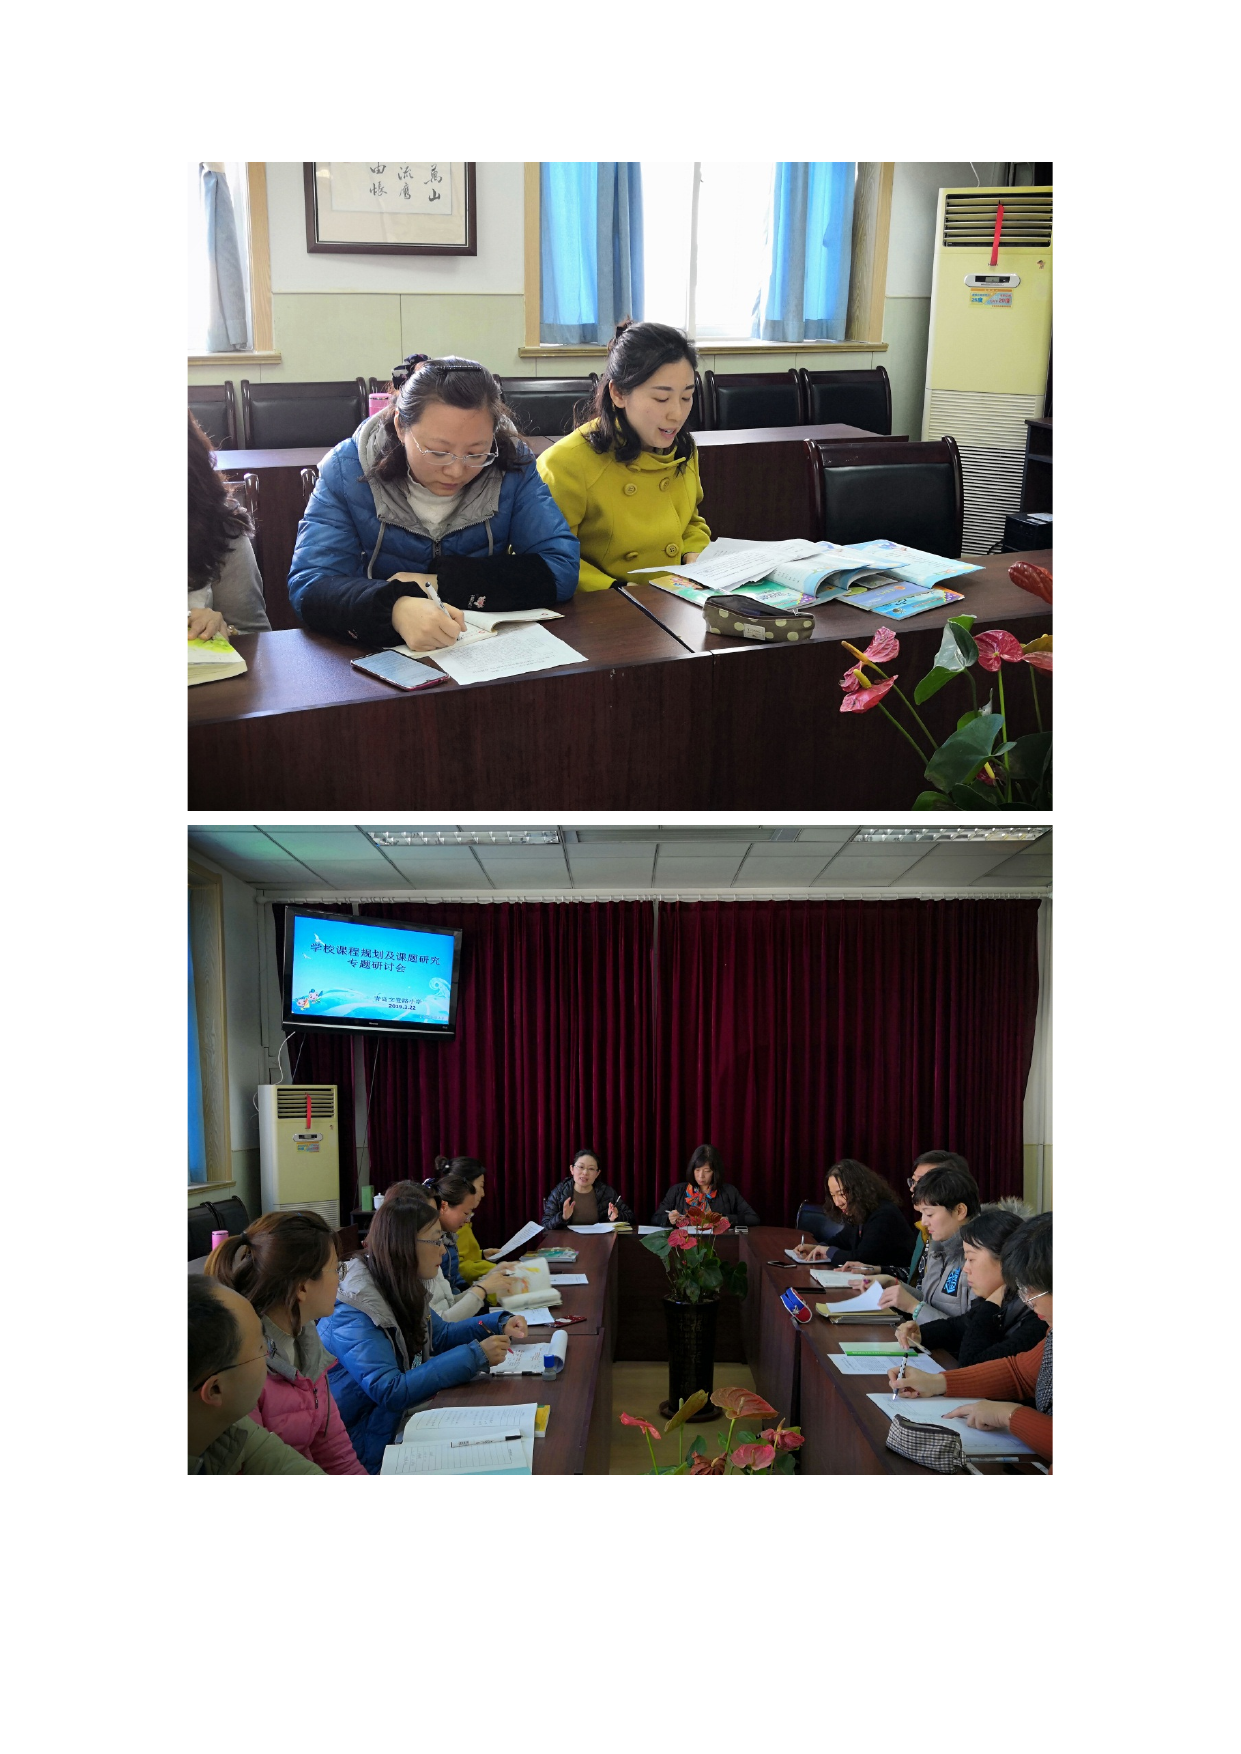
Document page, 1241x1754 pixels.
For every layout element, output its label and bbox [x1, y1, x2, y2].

picture [187, 825, 1053, 1475]
picture [187, 162, 1053, 811]
